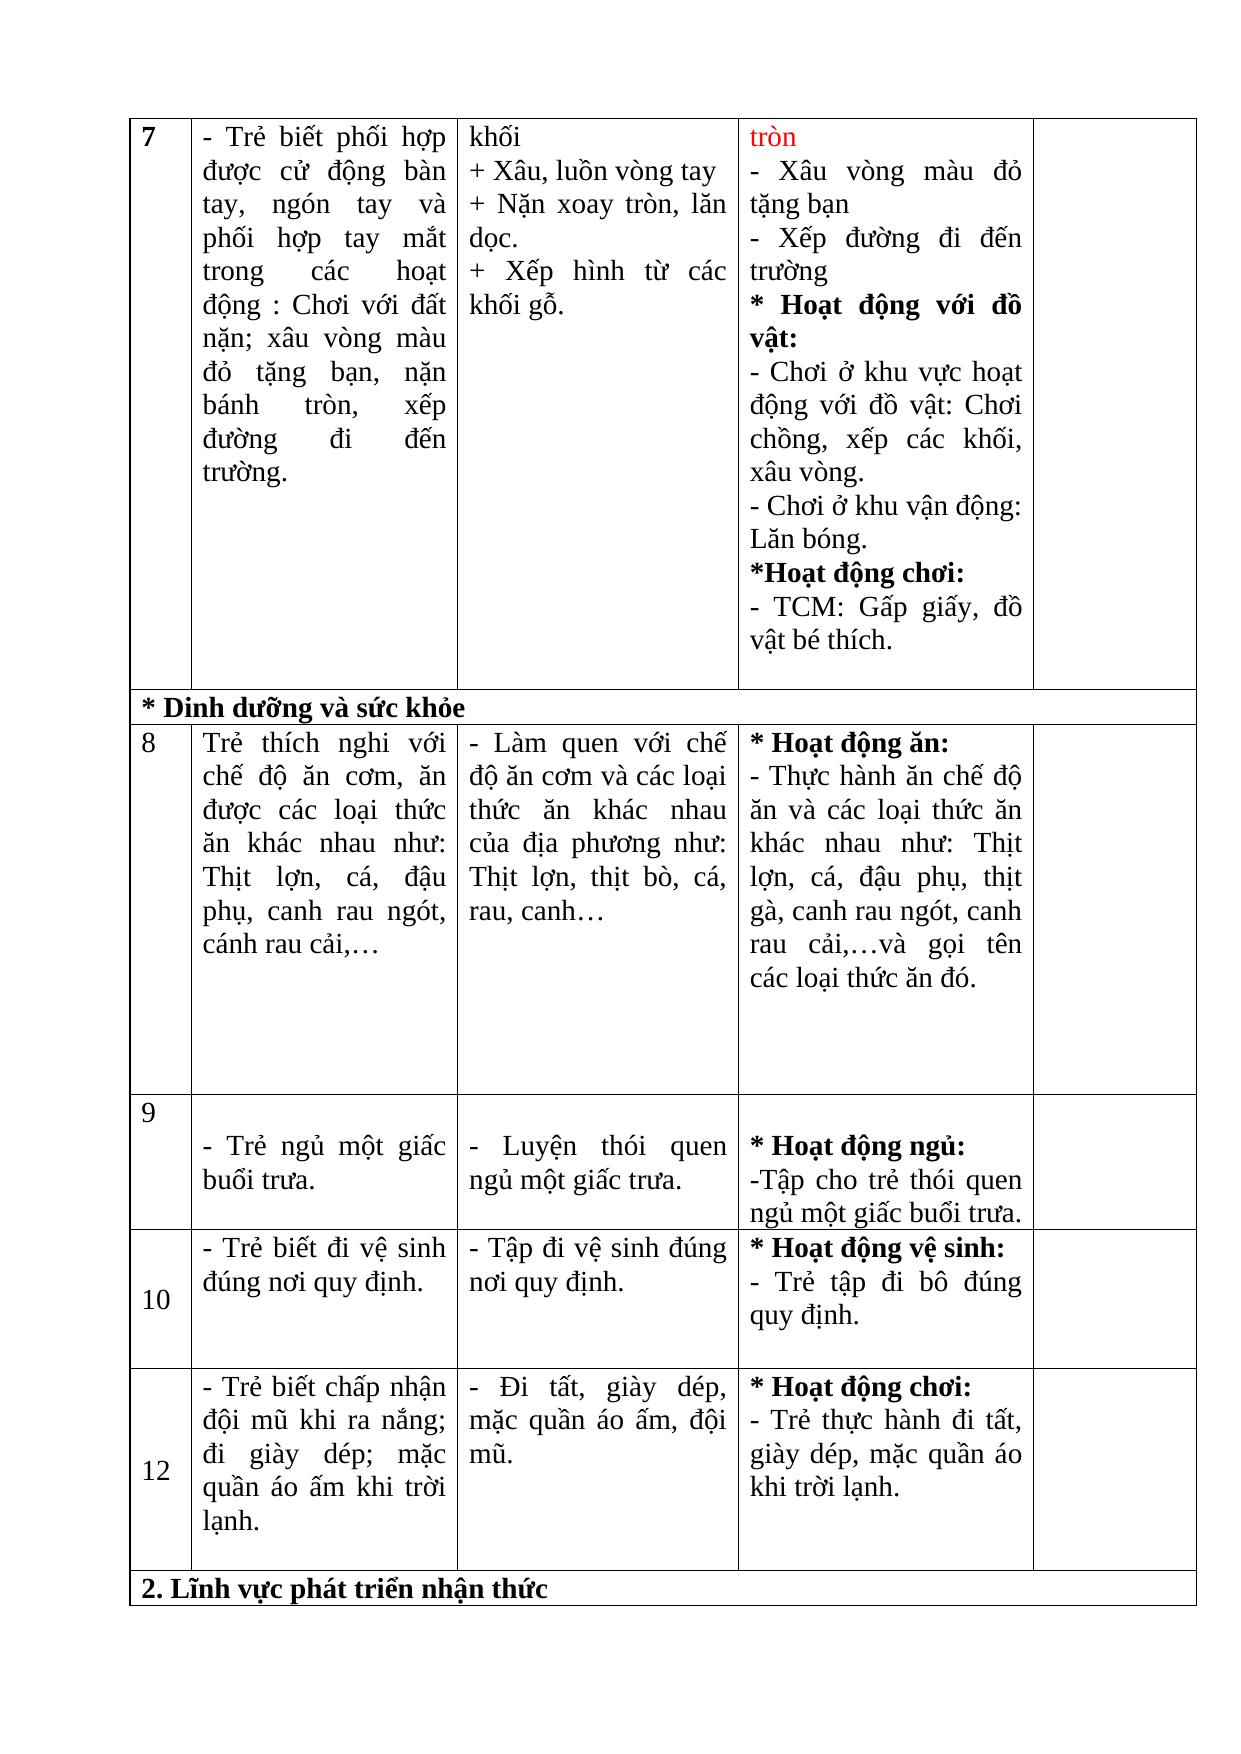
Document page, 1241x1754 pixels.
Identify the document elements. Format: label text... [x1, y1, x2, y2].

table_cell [458, 119, 738, 689]
table_cell - Tập đi vệ sinh đúng nơi quy định. [458, 1230, 738, 1368]
table_cell 8 [131, 725, 191, 1094]
table_cell - Làm quen với chế độ ăn cơm và các loại thức ăn khác nhau của địa phương như: Thịt lợn, thịt bò, cá, rau, canh… [458, 725, 738, 1094]
table_cell [1034, 119, 1196, 689]
table_cell - Đi tất, giày dép, mặc quần áo ấm, đội mũ. [458, 1369, 738, 1570]
table_cell * Dinh dưỡng và sức khỏe [131, 690, 1196, 724]
table_cell [1034, 1369, 1196, 1570]
table_cell - Trẻ biết đi vệ sinh đúng nơi quy định. [192, 1230, 457, 1368]
table_cell * Hoạt động vệ sinh: - Trẻ tập đi bô đúng quy định. [739, 1230, 1033, 1368]
table_cell * Hoạt động chơi: - Trẻ thực hành đi tất, giày dép, mặc quần áo khi trời lạnh. [739, 1369, 1033, 1570]
table_cell Trẻ thích nghi với chế độ ăn cơm, ăn được các loại thức ăn khác nhau như: Thịt lợn, cá, đậu phụ, canh rau ngót, cánh rau cải,… [192, 725, 457, 1094]
table_cell 10 [131, 1230, 191, 1368]
table_cell 12 [131, 1369, 191, 1570]
table_cell [1034, 1095, 1196, 1229]
table_cell - Trẻ biết phối hợp được cử động bàn tay, ngón tay và phối hợp tay mắt trong các hoạt động : Chơi với đất nặn; xâu vòng màu đỏ tặng bạn, nặn bánh tròn, xếp đường đi đến trường. [192, 119, 457, 689]
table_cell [739, 119, 1033, 689]
table_cell * Hoạt động ngủ: -Tập cho trẻ thói quen ngủ một giấc buổi trưa. [739, 1095, 1033, 1229]
table_cell [1034, 1230, 1196, 1368]
table_cell 7 [131, 119, 191, 689]
table_cell 9 [131, 1095, 191, 1229]
table_cell - Trẻ ngủ một giấc buổi trưa. [192, 1095, 457, 1229]
table_cell [1034, 725, 1196, 1094]
table_cell * Hoạt động ăn: - Thực hành ăn chế độ ăn và các loại thức ăn khác nhau như: Thịt lợn, cá, đậu phụ, thịt gà, canh rau ngót, canh rau cải,…và gọi tên các loại thức ăn đó. [739, 725, 1033, 1094]
table_cell - Trẻ biết chấp nhận đội mũ khi ra nắng; đi giày dép; mặc quần áo ấm khi trời lạnh. [192, 1369, 457, 1570]
table_cell - Luyện thói quen ngủ một giấc trưa. [458, 1095, 738, 1229]
table_cell 2. Lĩnh vực phát triển nhận thức [131, 1571, 1196, 1605]
